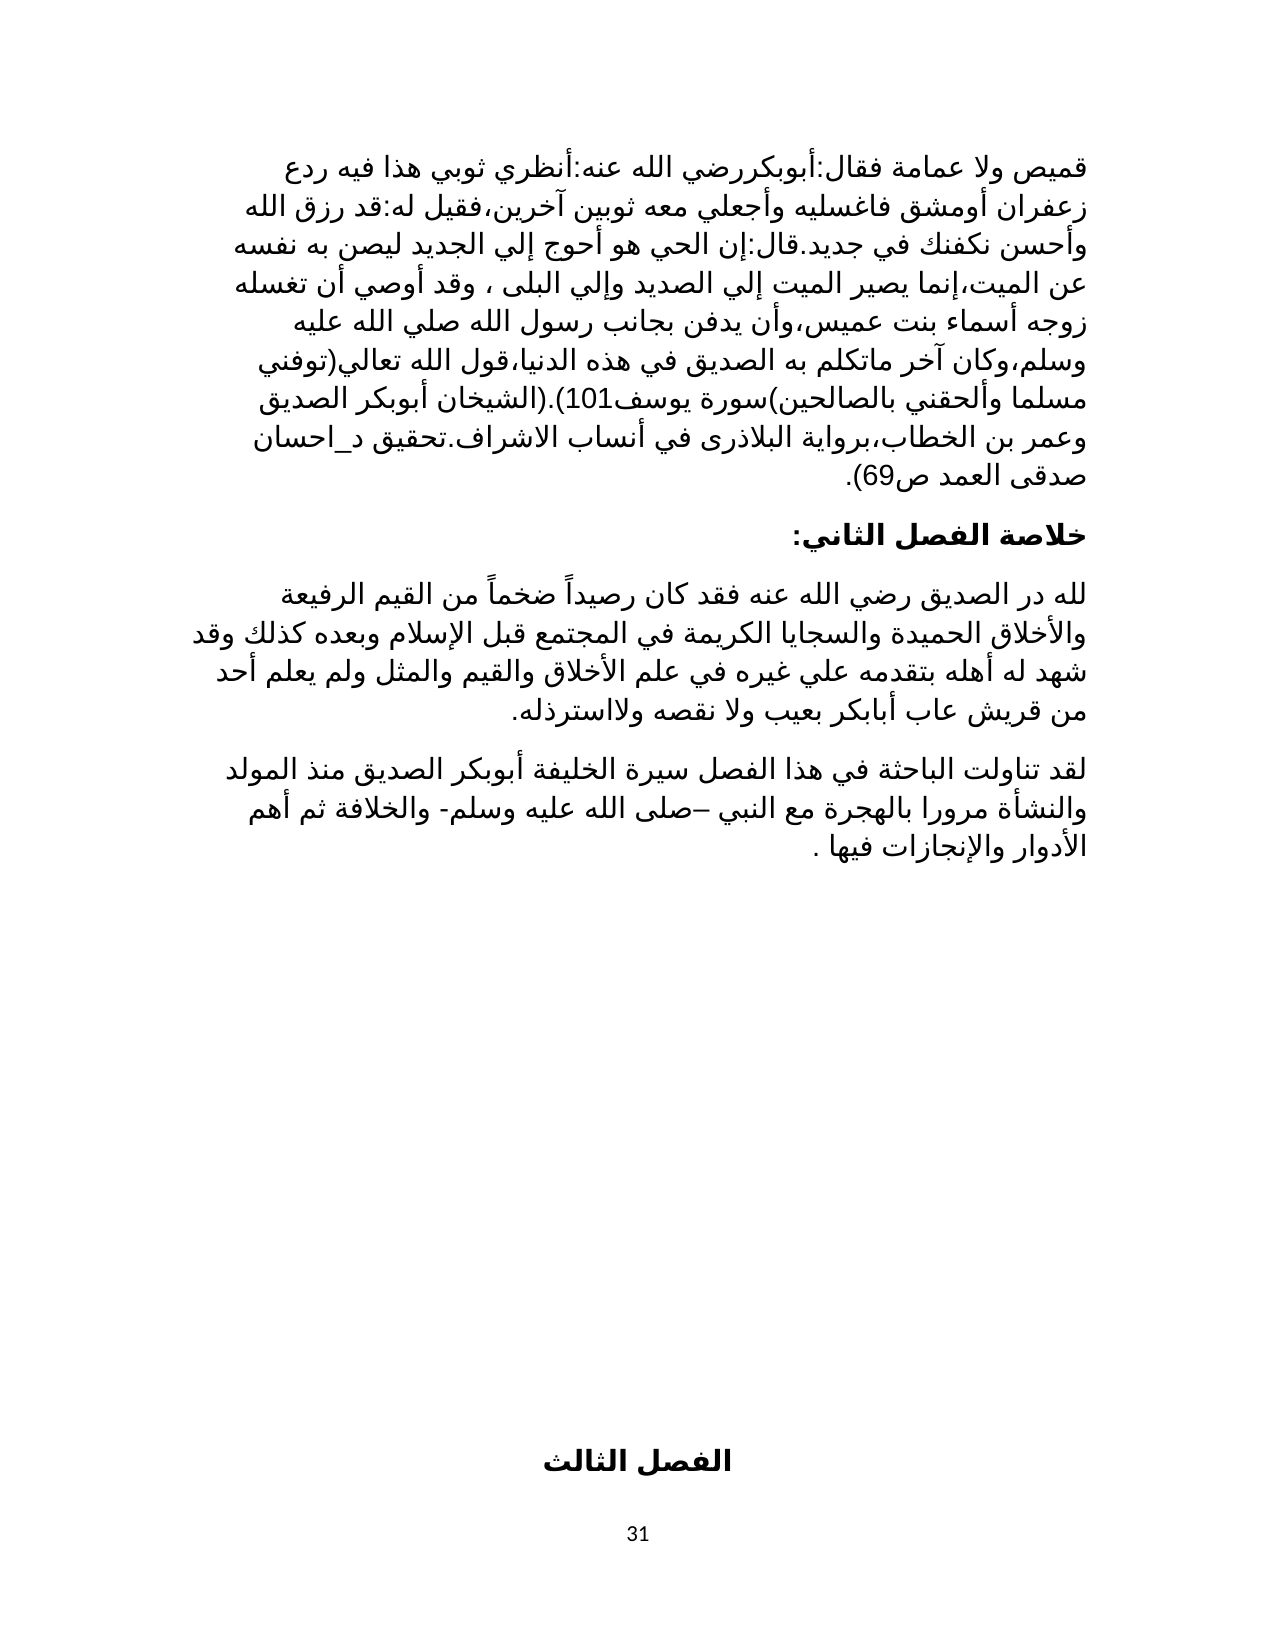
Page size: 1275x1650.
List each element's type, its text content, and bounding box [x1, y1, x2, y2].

text خلاصة الفصل الثاني: [187, 518, 1088, 551]
text لله در الصديق رضي الله عنه فقد كان رصيداً ضخماً من القيم الرفيعة والأخلاق الحميدة والسجايا الكريمة في المجتمع قبل الإسلام وبعده كذلك وقد شهد له أهله بتقدمه علي غيره في علم الأخلاق والقيم والمثل ولم يعلم أحد من قريش عاب أبابكر بعيب ولا نقصه ولااسترذله. [187, 577, 1088, 726]
text الفصل الثالث [187, 1444, 1088, 1478]
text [187, 150, 1088, 492]
text لقد تناولت الباحثة في هذا الفصل سيرة الخليفة أبوبكر الصديق منذ المولد والنشأة مرورا بالهجرة مع النبي –صلى الله عليه وسلم- والخلافة ثم أهم الأدوار والإنجازات فيها . [187, 752, 1088, 863]
